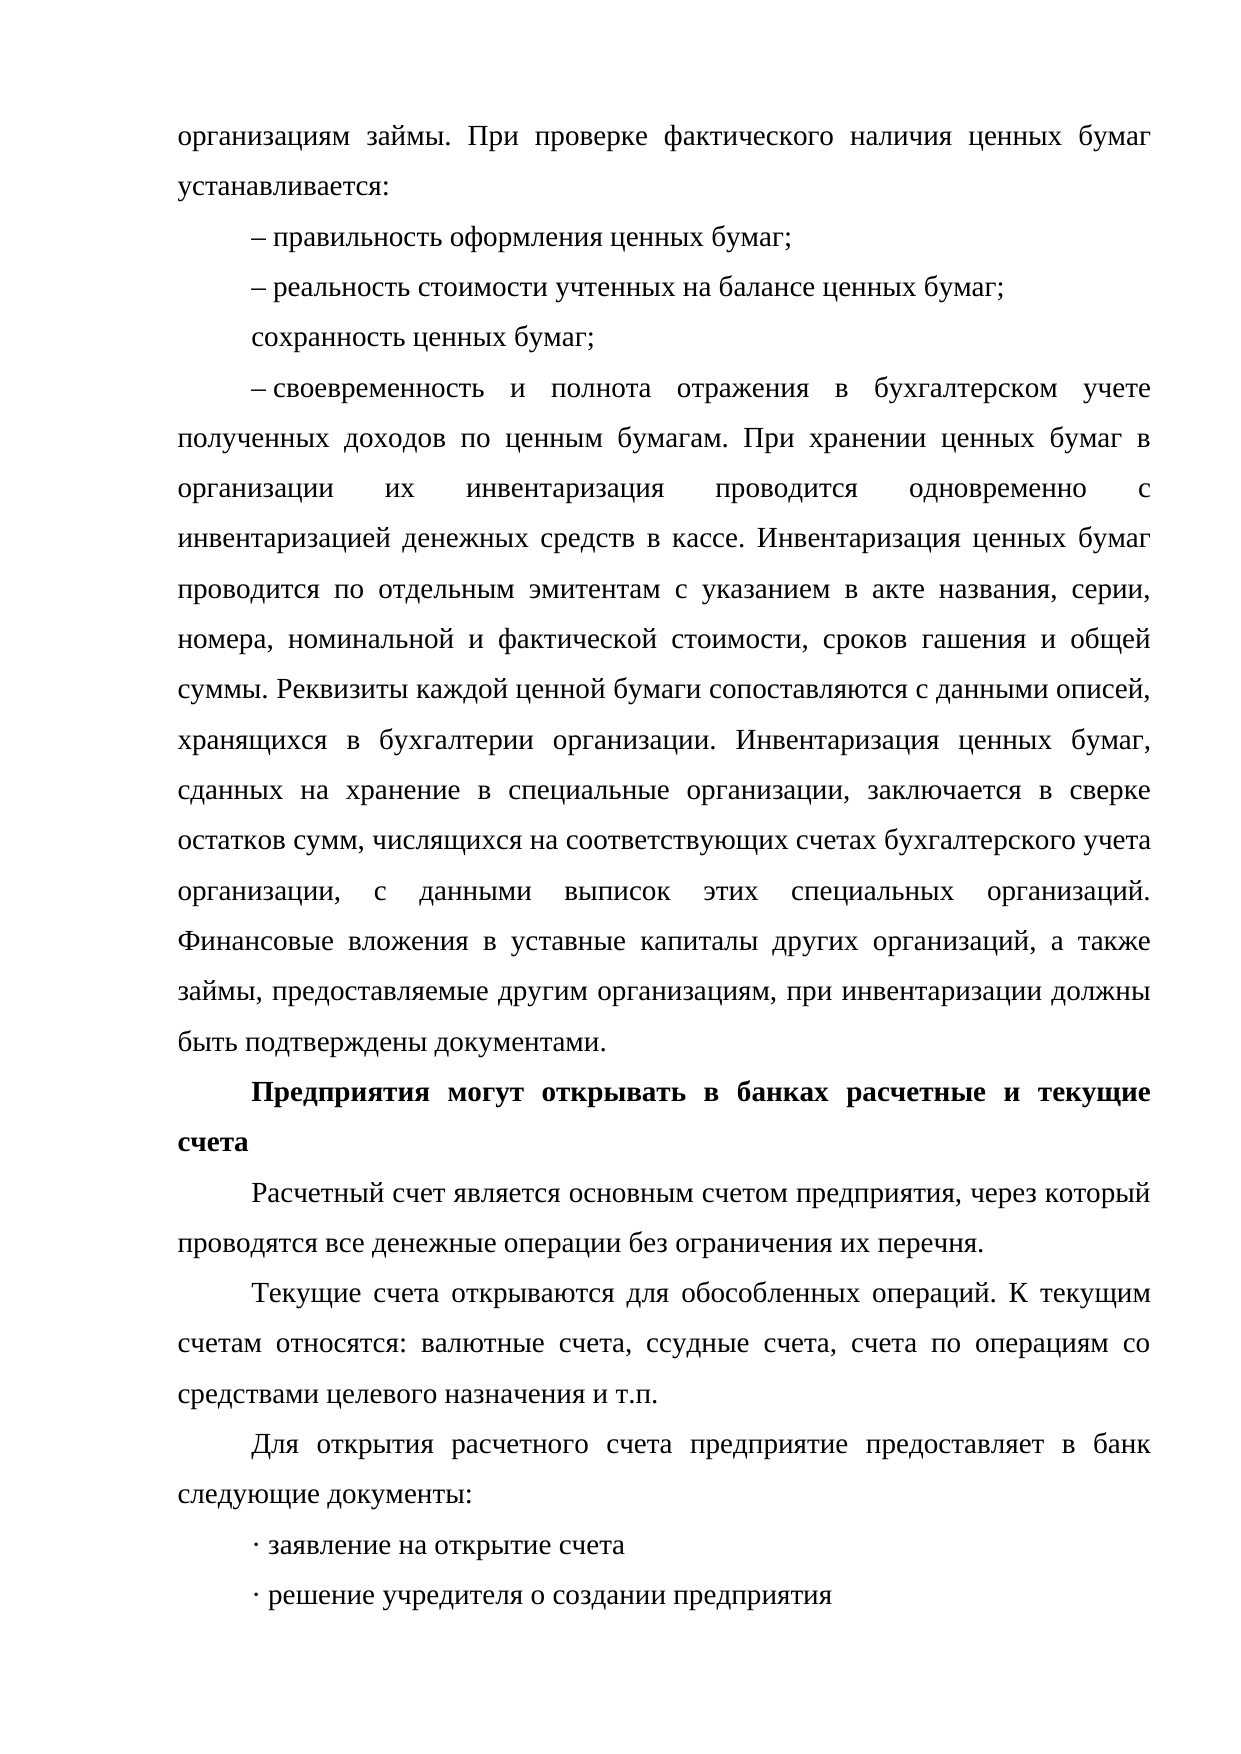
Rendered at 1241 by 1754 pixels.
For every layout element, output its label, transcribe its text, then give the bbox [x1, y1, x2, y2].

text Расчетный счет является основным счетом предприятия, через который проводятся все денежные операции без ограничения их перечня. [177, 1175, 1152, 1258]
text – правильность оформления ценных бумаг; [177, 219, 1152, 252]
text Для открытия расчетного счета предприятие предоставляет в банк следующие документы: [177, 1426, 1152, 1510]
text · заявление на открытие счета [177, 1527, 1152, 1560]
text – реальность стоимости учтенных на балансе ценных бумаг; [177, 269, 1152, 303]
text Предприятия могут открывать в банках расчетные и текущие счета [177, 1074, 1152, 1158]
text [177, 118, 1152, 202]
text Текущие счета открываются для обособленных операций. К текущим счетам относятся: валютные счета, ссудные счета, счета по операциям со средствами целевого назначения и т.п. [177, 1275, 1152, 1409]
text – своевременность и полнота отражения в бухгалтерском учете полученных доходов по ценным бумагам. При хранении ценных бумаг в организации их инвентаризация проводится одновременно с инвентаризацией денежных средств в кассе. Инвентаризация ценных бумаг проводится по отдельным эмитентам с указанием в акте названия, серии, номера, номинальной и фактической стоимости, сроков гашения и общей суммы. Реквизиты каждой ценной бумаги сопоставляются с данными описей, хранящихся в бухгалтерии организации. Инвентаризация ценных бумаг, сданных на хранение в специальные организации, заключается в сверке остатков сумм, числящихся на соответствующих счетах бухгалтерского учета организации, с данными выписок этих специальных организаций. Финансовые вложения в уставные капиталы других организаций, а также займы, предоставляемые другим организациям, при инвентаризации должны быть подтверждены документами. [177, 370, 1152, 1057]
text · решение учредителя о создании предприятия [177, 1577, 1152, 1611]
text сохранность ценных бумаг; [177, 319, 1152, 353]
